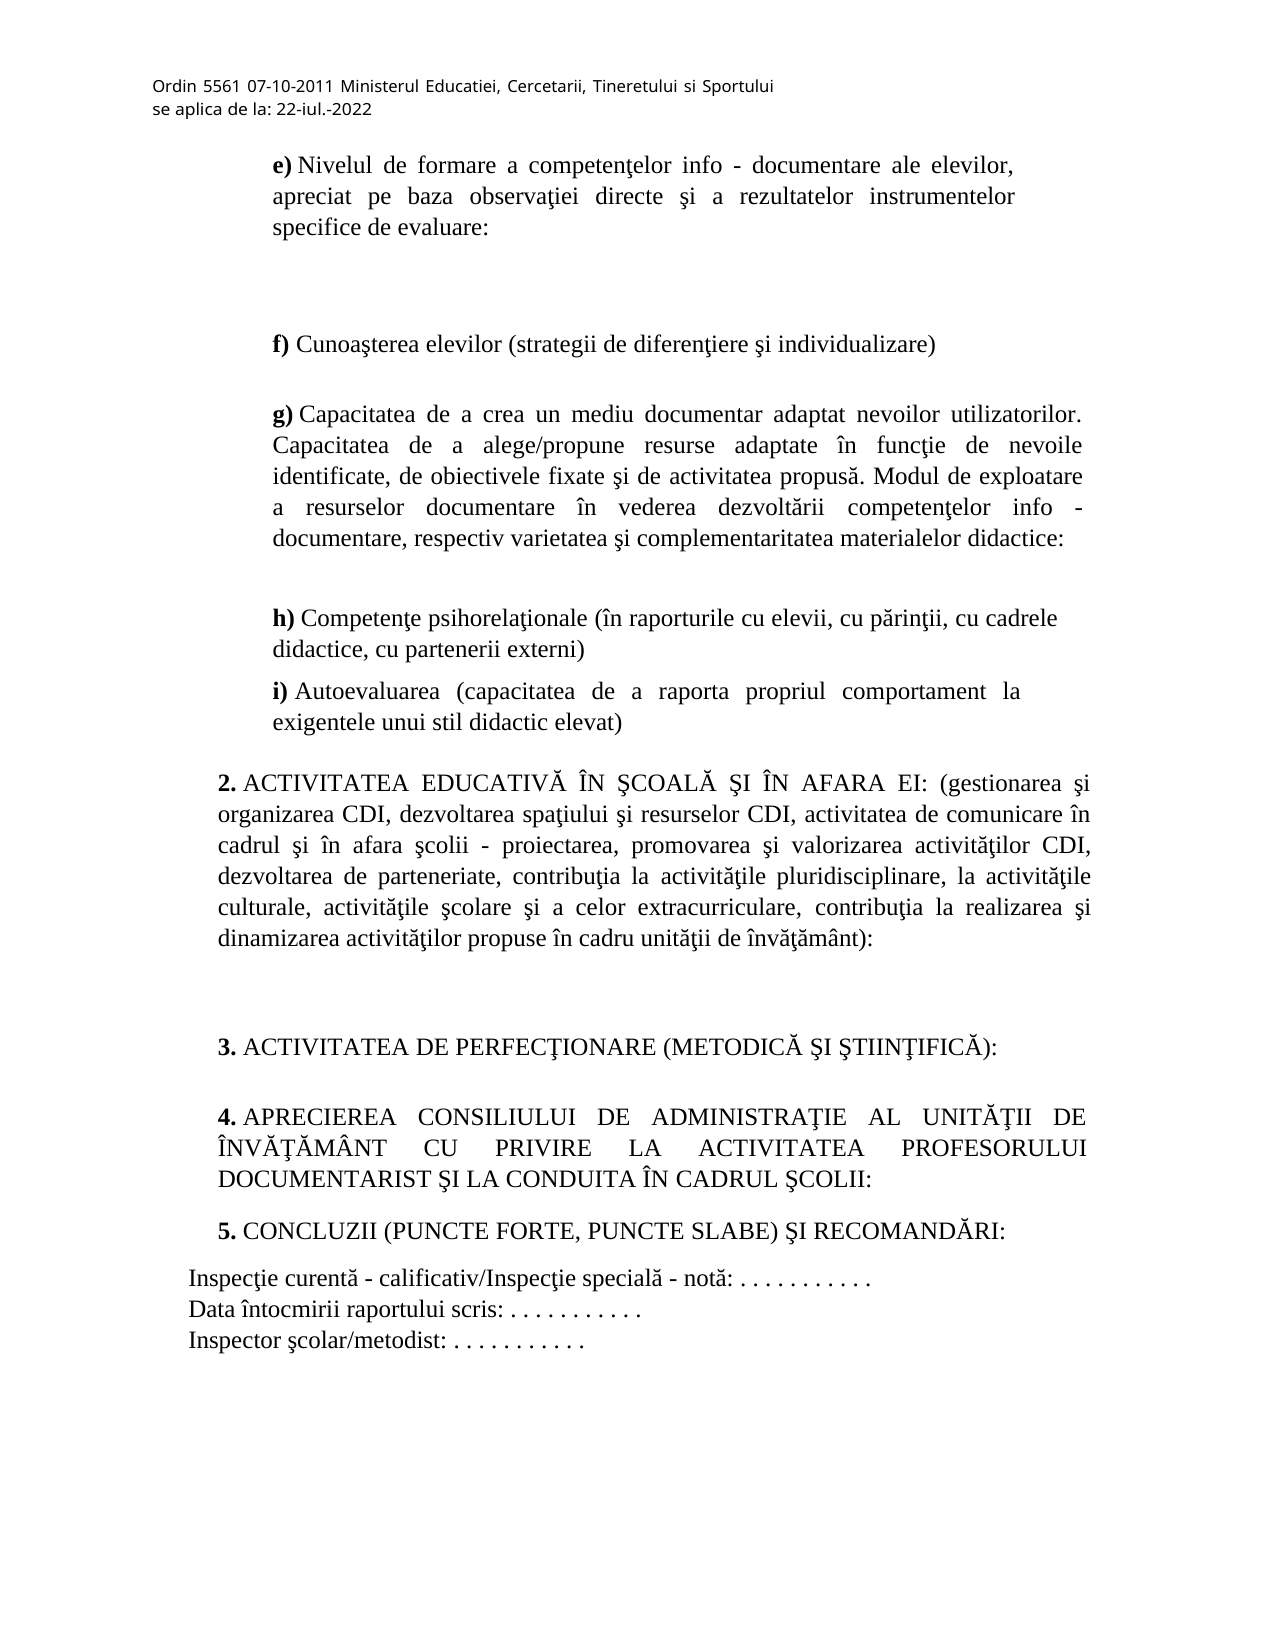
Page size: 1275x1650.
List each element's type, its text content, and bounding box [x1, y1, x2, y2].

list APRECIEREA CONSILIULUI DE ADMINISTRAŢIE AL UNITĂŢII DE ÎNVĂŢĂMÂNT CU PRIVIRE LA ACTIVITATEA PROFESORULUI DOCUMENTARIST ŞI LA CONDUITA ÎN CADRUL ŞCOLII: [218, 1102, 1087, 1193]
text Inspector şcolar/metodist: . . . . . . . . . . . [188, 1326, 1125, 1354]
list Nivelul de formare a competenţelor info - documentare ale elevilor, apreciat pe baza observaţiei directe şi a rezultatelor instrumentelor specifice de evaluare: [272, 150, 1015, 241]
text Inspecţie curentă - calificativ/Inspecţie specială - notă: . . . . . . . . . . . [188, 1263, 1125, 1292]
list Capacitatea de a crea un mediu documentar adaptat nevoilor utilizatorilor. Capacitatea de a alege/propune resurse adaptate în funcţie de nevoile identificate, de obiectivele fixate şi de activitatea propusă. Modul de exploatare a resurselor documentare în vederea dezvoltării competenţelor info - documentare, respectiv varietatea şi complementaritatea materialelor didactice: [272, 399, 1083, 552]
list Cunoaşterea elevilor (strategii de diferenţiere şi individualizare) [272, 329, 1125, 358]
list ACTIVITATEA EDUCATIVĂ ÎN ŞCOALĂ ŞI ÎN AFARA EI: (gestionarea şi organizarea CDI, dezvoltarea spaţiului şi resurselor CDI, activitatea de comunicare în cadrul şi în afara şcolii - proiectarea, promovarea şi valorizarea activităţilor CDI, dezvoltarea de parteneriate, contribuţia la activităţile pluridisciplinare, la activităţile culturale, activităţile şcolare şi a celor extracurriculare, contribuţia la realizarea şi dinamizarea activităţilor propuse în cadru unităţii de învăţământ): [218, 768, 1092, 952]
list CONCLUZII (PUNCTE FORTE, PUNCTE SLABE) ŞI RECOMANDĂRI: [218, 1216, 1125, 1244]
list Autoevaluarea (capacitatea de a raporta propriul comportament la exigentele unui stil didactic elevat) [272, 676, 1021, 736]
text Data întocmirii raportului scris: . . . . . . . . . . . [188, 1294, 1125, 1323]
list ACTIVITATEA DE PERFECŢIONARE (METODICĂ ŞI ŞTIINŢIFICĂ): [218, 1032, 1125, 1061]
list Competenţe psihorelaţionale (în raporturile cu elevii, cu părinţii, cu cadrele didactice, cu partenerii externi) [272, 603, 1059, 663]
